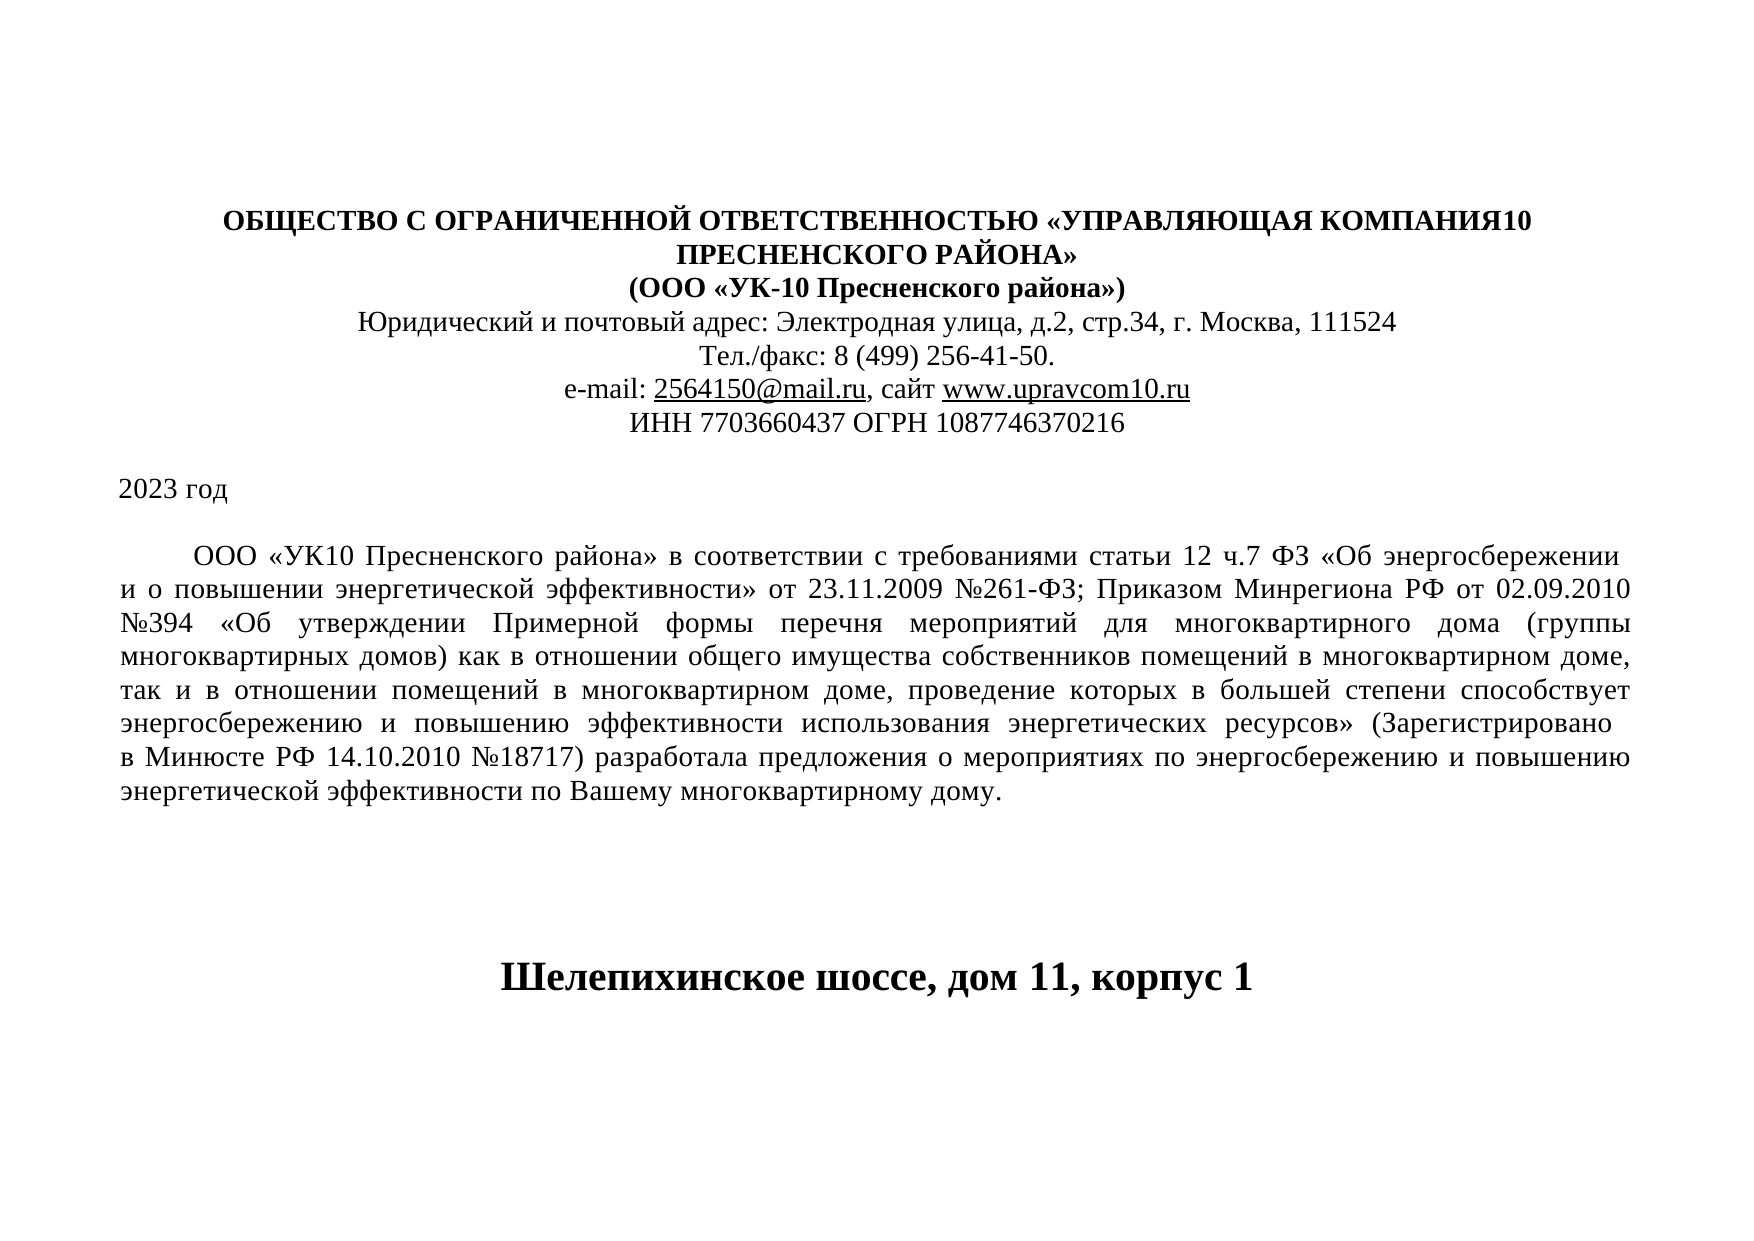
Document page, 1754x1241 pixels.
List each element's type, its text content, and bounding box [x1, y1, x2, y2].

text ИНН 7703660437 ОГРН 1087746370216 [118, 405, 1636, 438]
text (ООО «УК-10 Пресненского района») [118, 271, 1636, 304]
text Тел./факс: 8 (499) 256-41-50. [118, 338, 1636, 371]
text 2023 год [118, 471, 1634, 505]
text Юридический и почтовый адрес: Электродная улица, д.2, стр.34, г. Москва, 111524 [118, 304, 1636, 338]
text Шелепихинское шоссе, дом 11, корпус 1 [118, 951, 1636, 999]
text e-mail: 2564150@mail.ru, сайт www.upravcom10.ru [118, 371, 1636, 405]
text ОБЩЕСТВО С ОГРАНИЧЕННОЙ ОТВЕТСТВЕННОСТЬЮ «УПРАВЛЯЮЩАЯ КОМПАНИЯ10 ПРЕСНЕНСКОГО РАЙОНА» [118, 203, 1636, 271]
text ООО «УК10 Пресненского района» в соответствии с требованиями статьи 12 ч.7 ФЗ «Об энергосбережении и о повышении энергетической эффективности» от 23.11.2009 №261-ФЗ; Приказом Минрегиона РФ от 02.09.2010 №394 «Об утверждении Примерной формы перечня мероприятий для многоквартирного дома (группы многоквартирных домов) как в отношении общего имущества собственников помещений в многоквартирном доме, так и в отношении помещений в многоквартирном доме, проведение которых в большей степени способствует энергосбережению и повышению эффективности использования энергетических ресурсов» (Зарегистрировано в Минюсте РФ 14.10.2010 №18717) разработала предложения о мероприятиях по энергосбережению и повышению энергетической эффективности по Вашему многоквартирному дому. [120, 538, 1634, 807]
